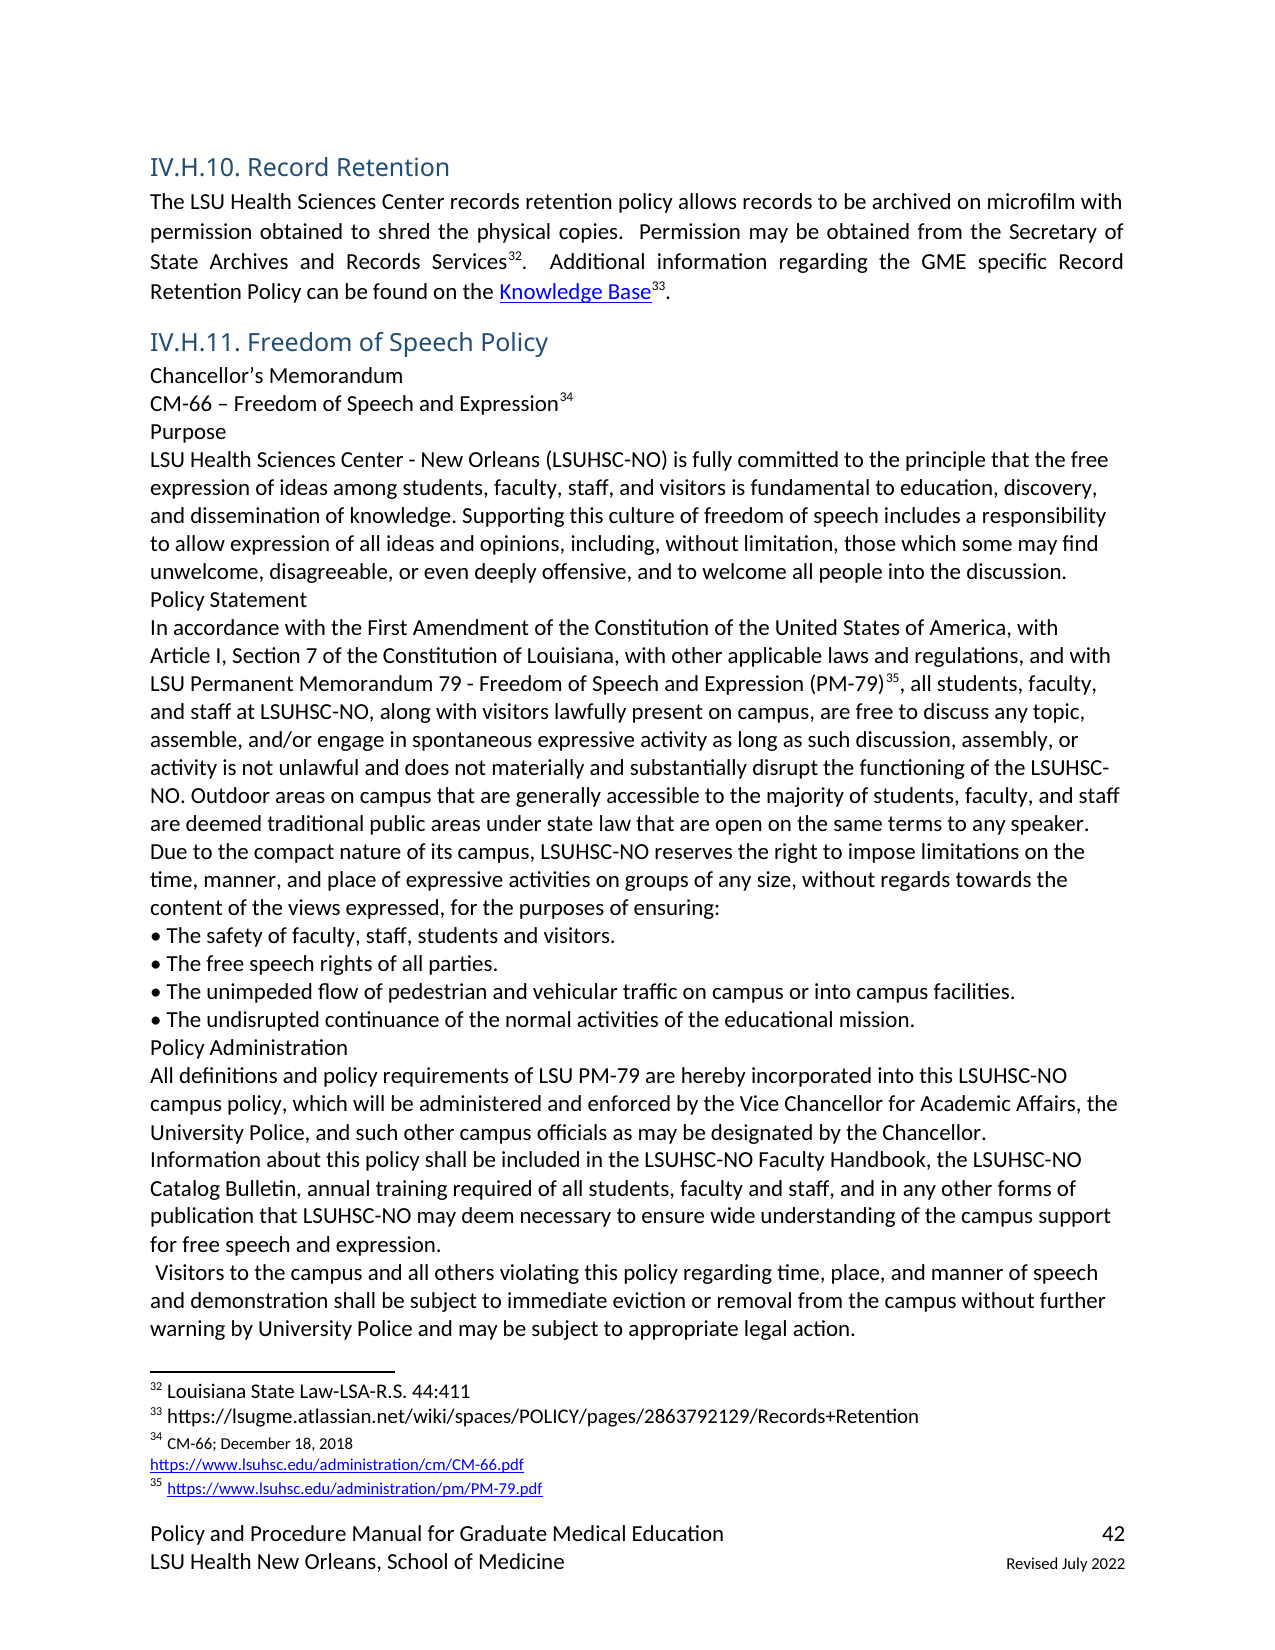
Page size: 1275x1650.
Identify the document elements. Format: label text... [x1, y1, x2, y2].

text Visitors to the campus and all others violating this policy regarding time, place, and manner of speech and demonstration shall be subject to immediate eviction or removal from the campus without further warning by University Police and may be subject to appropriate legal action. [150, 1258, 1125, 1342]
text • The unimpeded flow of pedestrian and vehicular traffic on campus or into campus facilities. [150, 977, 1125, 1006]
text • The free speech rights of all parties. [150, 949, 1125, 977]
text LSU Health Sciences Center - New Orleans (LSUHSC-NO) is fully committed to the principle that the free expression of ideas among students, faculty, staff, and visitors is fundamental to education, discovery, and dissemination of knowledge. Supporting this culture of freedom of speech includes a responsibility to allow expression of all ideas and opinions, including, without limitation, those which some may find unwelcome, disagreeable, or even deeply offensive, and to welcome all people into the discussion. [150, 445, 1125, 585]
text The LSU Health Sciences Center records retention policy allows records to be archived on microfilm with permission obtained to shred the physical copies. Permission may be obtained from the Secretary of State Archives and Records Services. Additional information regarding the GME specific Record Retention Policy can be found on the Knowledge Base. [150, 187, 1125, 305]
text Policy Statement [150, 585, 1125, 613]
text In accordance with the First Amendment of the Constitution of the United States of America, with Article I, Section 7 of the Constitution of Louisiana, with other applicable laws and regulations, and with LSU Permanent Memorandum 79 - Freedom of Speech and Expression (PM-79), all students, faculty, and staff at LSUHSC-NO, along with visitors lawfully present on campus, are free to discuss any topic, assemble, and/or engage in spontaneous expressive activity as long as such discussion, assembly, or activity is not unlawful and does not materially and substantially disrupt the functioning of the LSUHSC-NO. Outdoor areas on campus that are generally accessible to the majority of students, faculty, and staff are deemed traditional public areas under state law that are open on the same terms to any speaker. [150, 613, 1125, 837]
subtitle IV.H.10. Record Retention [150, 150, 1125, 184]
text • The safety of faculty, staff, students and visitors. [150, 921, 1125, 949]
text Information about this policy shall be included in the LSUHSC-NO Faculty Handbook, the LSUHSC-NO Catalog Bulletin, annual training required of all students, faculty and staff, and in any other forms of publication that LSUHSC-NO may deem necessary to ensure wide understanding of the campus support for free speech and expression. [150, 1146, 1125, 1258]
text All definitions and policy requirements of LSU PM-79 are hereby incorporated into this LSUHSC-NO campus policy, which will be administered and enforced by the Vice Chancellor for Academic Affairs, the University Police, and such other campus officials as may be designated by the Chancellor. [150, 1062, 1125, 1146]
text • The undisrupted continuance of the normal activities of the educational mission. [150, 1006, 1125, 1033]
text Purpose [150, 417, 1125, 445]
text Due to the compact nature of its campus, LSUHSC-NO reserves the right to impose limitations on the time, manner, and place of expressive activities on groups of any size, without regards towards the content of the views expressed, for the purposes of ensuring: [150, 837, 1125, 921]
text Policy Administration [150, 1033, 1125, 1062]
subtitle IV.H.11. Freedom of Speech Policy [150, 324, 1125, 358]
text Chancellor’s Memorandum CM-66 – Freedom of Speech and Expression [150, 361, 1125, 417]
